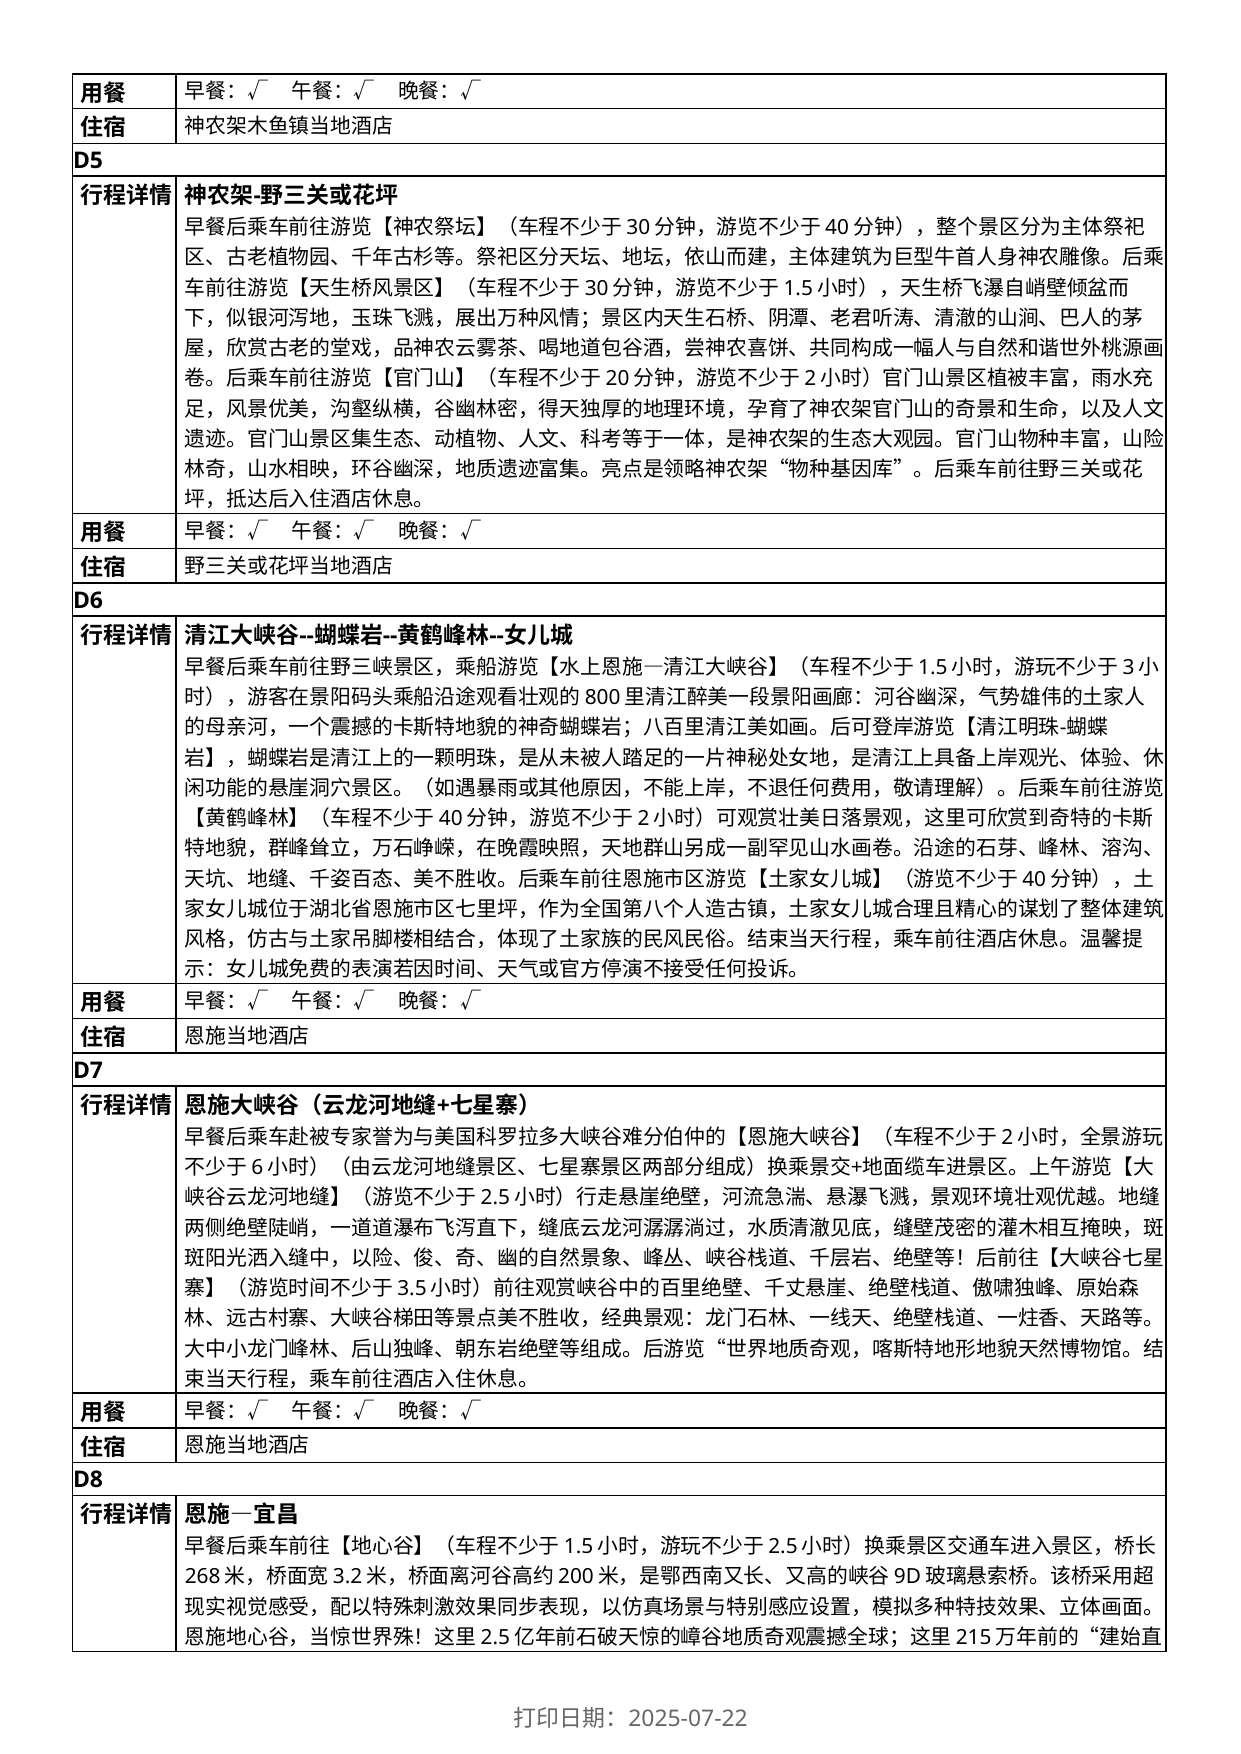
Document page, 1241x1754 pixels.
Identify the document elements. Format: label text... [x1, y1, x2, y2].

table_cell 野三关或花坪当地酒店 [177, 549, 1165, 582]
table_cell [177, 1496, 1165, 1651]
table_cell D7 [73, 1054, 1165, 1085]
table_cell 用餐 [73, 514, 175, 547]
table_cell 早餐：√ 午餐：√ 晚餐：√ [177, 984, 1165, 1017]
table_cell 用餐 [73, 75, 175, 108]
table_cell 用餐 [73, 984, 175, 1017]
table_cell 住宿 [73, 1019, 175, 1052]
table_cell 恩施大峡谷（云龙河地缝+七星寨） 早餐后乘车赴被专家誉为与美国科罗拉多大峡谷难分伯仲的【恩施大峡谷】（车程不少于2小时，全景游玩不少于6小时）（由云龙河地缝景区、七星寨景区两部分组成）换乘景交+地面缆车进景区。上午游览【大峡谷云龙河地缝】（游览不少于2.5小时）行走悬崖绝壁，河流急湍、悬瀑飞溅，景观环境壮观优越。地缝两侧绝壁陡峭，一道道瀑布飞泻直下，缝底云龙河潺潺淌过，水质清澈见底，缝壁茂密的灌木相互掩映，斑斑阳光洒入缝中，以险、俊、奇、幽的自然景象、峰丛、峡谷栈道、千层岩、绝壁等！ [177, 1087, 1165, 1392]
table_cell 行程详情 [73, 177, 175, 513]
table_cell D8 [73, 1463, 1165, 1495]
table_cell 恩施当地酒店 [177, 1429, 1165, 1462]
table_cell 用餐 [73, 1394, 175, 1427]
table_cell 住宿 [73, 1429, 175, 1462]
table_cell 神农架-野三关或花坪 早餐后乘车前往游览【神农祭坛】（车程不少于30分钟，游览不少于40分钟），整个景区分为主体祭祀区、古老植物园、千年古杉等。祭祀区分天坛、地坛，依山而建，主体建筑为巨型牛首人身神农雕像。 [177, 177, 1165, 513]
table_cell 早餐：√ 午餐：√ 晚餐：√ [177, 514, 1165, 547]
table_cell 住宿 [73, 109, 175, 142]
table_cell 早餐：√ 午餐：√ 晚餐：√ [177, 75, 1165, 108]
table_cell 清江大峡谷--蝴蝶岩--黄鹤峰林--女儿城 早餐后乘车前往野三峡景区，乘船游览【水上恩施—清江大峡谷】（车程不少于1.5小时，游玩不少于3小时），游客在景阳码头乘船沿途观看壮观的800里清江醉美一段景阳画廊：河谷幽深，气势雄伟的土家人的母亲河，一个震撼的卡斯特地貌的神奇蝴蝶岩；八百里清江美如画。 [177, 617, 1165, 983]
table_cell D6 [73, 584, 1165, 615]
table_cell 早餐：√ 午餐：√ 晚餐：√ [177, 1394, 1165, 1427]
table_cell 神农架木鱼镇当地酒店 [177, 109, 1165, 142]
table_cell 住宿 [73, 549, 175, 582]
table_cell 行程详情 [73, 617, 175, 983]
table_cell 恩施当地酒店 [177, 1019, 1165, 1052]
table_cell D5 [73, 144, 1165, 175]
table_cell 行程详情 [73, 1087, 175, 1392]
table_cell 行程详情 [73, 1496, 175, 1651]
